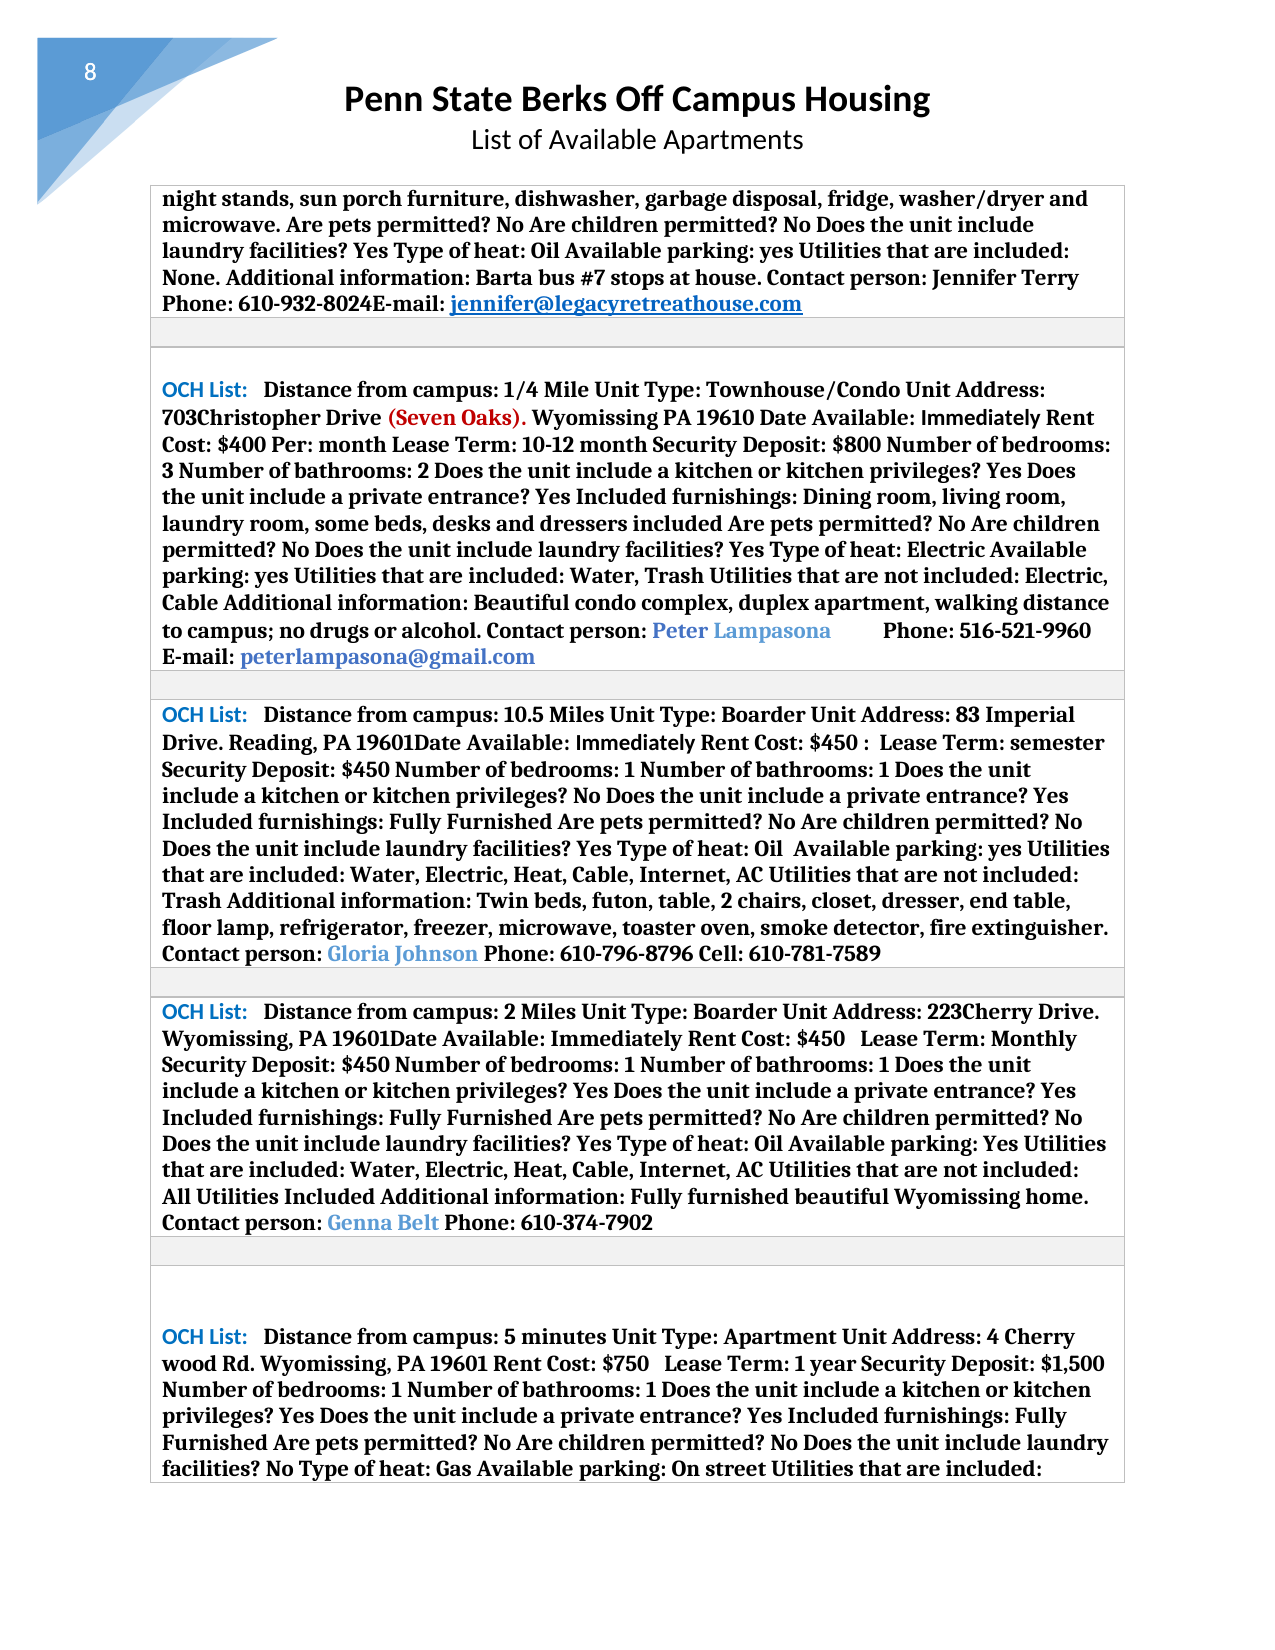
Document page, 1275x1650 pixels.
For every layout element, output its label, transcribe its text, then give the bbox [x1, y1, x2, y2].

table_cell OCH List: Distance from campus: 1/4 Mile Unit Type: Townhouse/Condo Unit Address: 703Christopher Drive (Seven Oaks). Wyomissing PA 19610 Date Available: Immediately Rent Cost: $400 Per: month Lease Term: 10-12 month Security Deposit: $800 Number of bedrooms: 3 Number of bathrooms: 2 Does the unit include a kitchen or kitchen privileges? Yes Does the unit include a private entrance? Yes Included furnishings: Dining room, living room, laundry room, some beds, desks and dressers included Are pets permitted? No Are children permitted? No Does the unit include laundry facilities? Yes Type of heat: Electric Available parking: yes Utilities that are included: Water, Trash Utilities that are not included: Electric, Cable Additional information: Beautiful condo complex, duplex apartment, walking distance to campus; no drugs or alcohol. Contact person: Peter Lampasona Phone: 516-521-9960 E-mail: peterlampasona@gmail.com [151, 348, 1124, 670]
table_cell [151, 968, 1124, 996]
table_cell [151, 1266, 1124, 1482]
table_cell OCH List: Distance from campus: 10.5 Miles Unit Type: Boarder Unit Address: 83 Imperial Drive. Reading, PA 19601Date Available: Immediately Rent Cost: $450 : Lease Term: semester Security Deposit: $450 Number of bedrooms: 1 Number of bathrooms: 1 Does the unit include a kitchen or kitchen privileges? No Does the unit include a private entrance? Yes Included furnishings: Fully Furnished Are pets permitted? No Are children permitted? No Does the unit include laundry facilities? Yes Type of heat: Oil Available parking: yes Utilities that are included: Water, Electric, Heat, Cable, Internet, AC Utilities that are not included: Trash Additional information: Twin beds, futon, table, 2 chairs, closet, dresser, end table, floor lamp, refrigerator, freezer, microwave, toaster oven, smoke detector, fire extinguisher. Contact person: Gloria Johnson Phone: 610-796-8796 Cell: 610-781-7589 [151, 700, 1124, 967]
table_cell [151, 671, 1124, 699]
table_cell [151, 1237, 1124, 1265]
table_cell [151, 318, 1124, 346]
table_cell OCH List: Distance from campus: 2 Miles Unit Type: Boarder Unit Address: 223Cherry Drive. Wyomissing, PA 19601Date Available: Immediately Rent Cost: $450 Lease Term: Monthly Security Deposit: $450 Number of bedrooms: 1 Number of bathrooms: 1 Does the unit include a kitchen or kitchen privileges? Yes Does the unit include a private entrance? Yes Included furnishings: Fully Furnished Are pets permitted? No Are children permitted? No Does the unit include laundry facilities? Yes Type of heat: Oil Available parking: Yes Utilities that are included: Water, Electric, Heat, Cable, Internet, AC Utilities that are not included: All Utilities Included Additional information: Fully furnished beautiful Wyomissing home. Contact person: Genna Belt Phone: 610-374-7902 [151, 998, 1124, 1236]
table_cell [151, 186, 1124, 317]
picture [37, 37, 279, 206]
